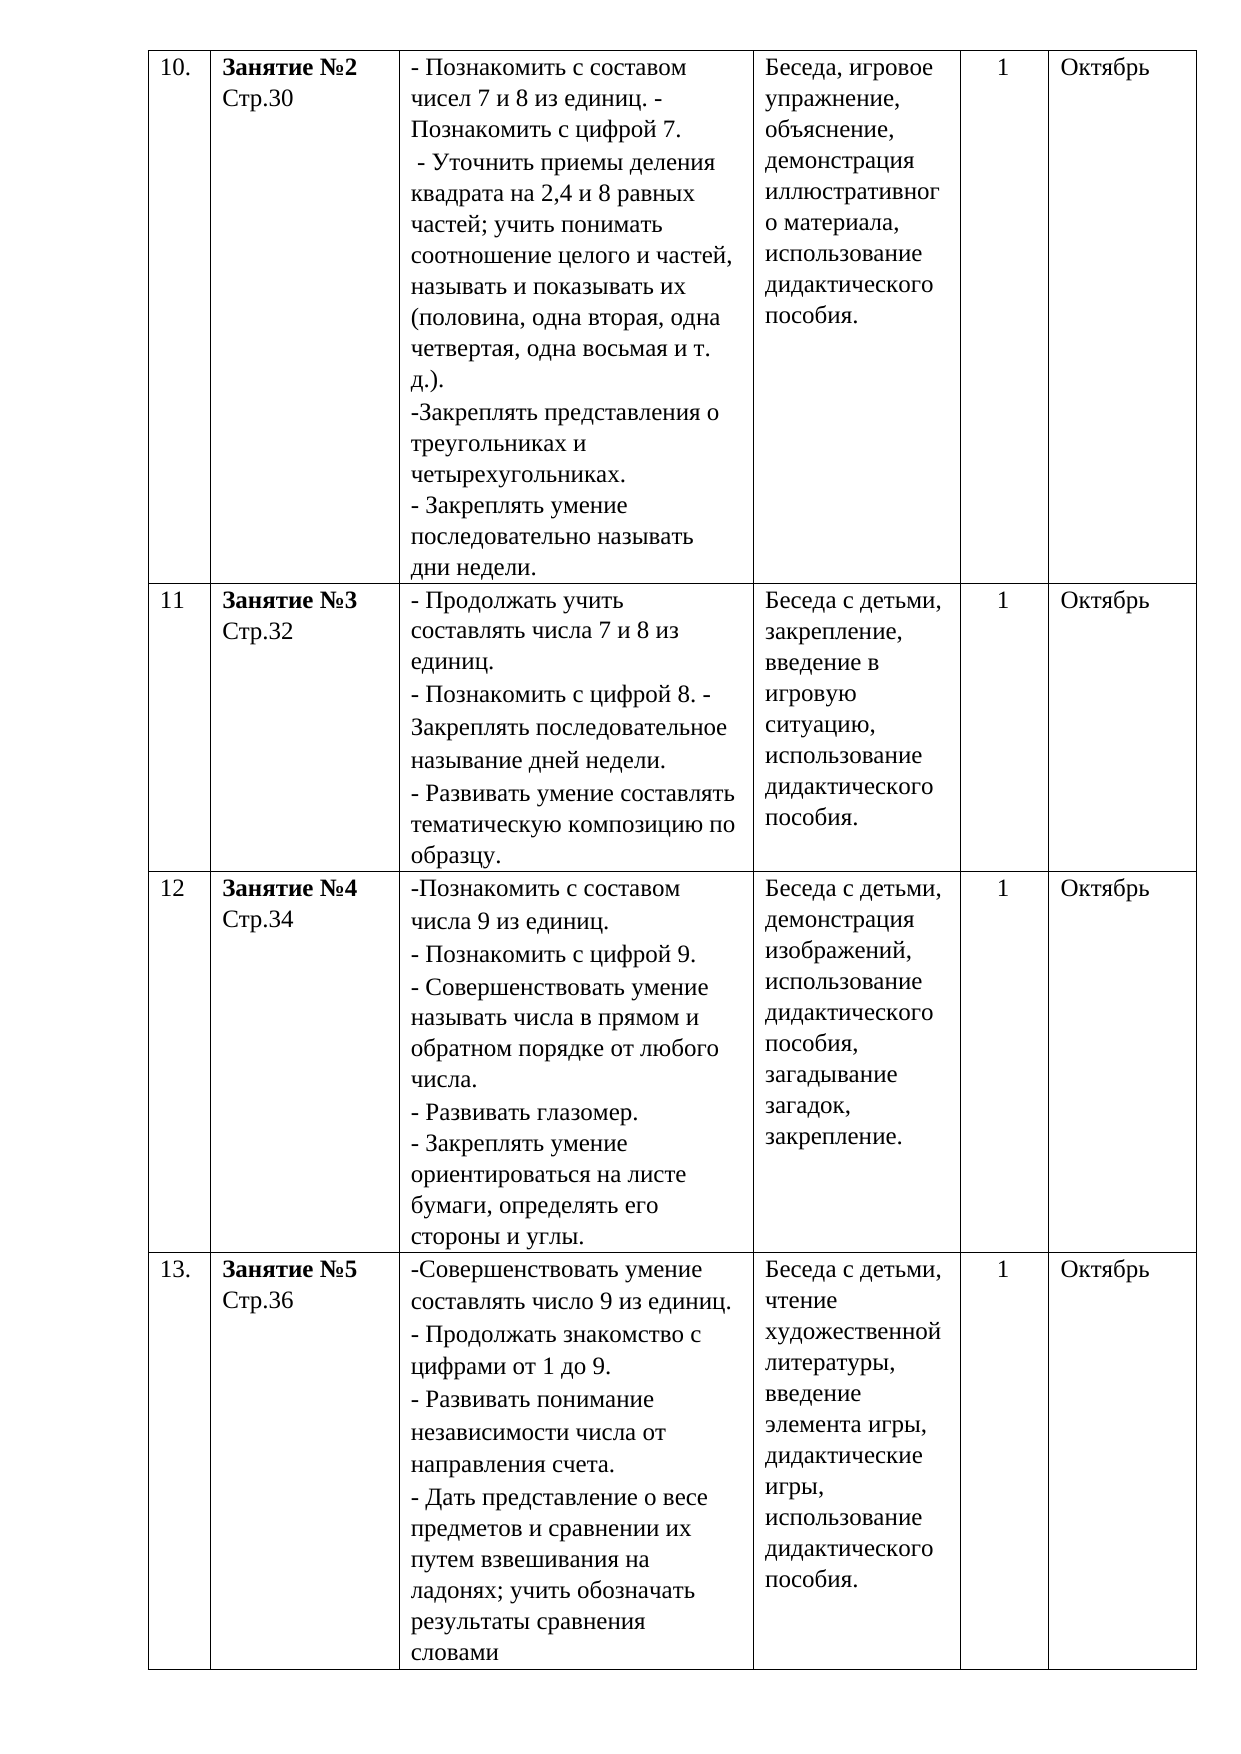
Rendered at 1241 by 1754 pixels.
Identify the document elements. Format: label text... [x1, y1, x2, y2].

table_cell Октябрь [1049, 51, 1196, 583]
table_cell Занятие №3 Стр.32 [211, 584, 399, 871]
table_cell Беседа, игровое упражнение, объяснение, демонстрация иллюстративного материала, использование дидактического пособия. [754, 51, 960, 583]
table_cell - Продолжать учить составлять числа 7 и 8 из единиц. - Познакомить с цифрой 8. - Закреплять последовательное называние дней недели. - Развивать умение составлять тематическую композицию по образцу. [400, 584, 753, 871]
table_cell 1 [961, 584, 1048, 871]
table_cell Занятие №4 Стр.34 [211, 872, 399, 1252]
table_cell 1 [961, 872, 1048, 1252]
table_cell 12 [149, 872, 210, 1252]
table_cell Занятие №5 Стр.36 [211, 1253, 399, 1668]
table_cell 11 [149, 584, 210, 871]
table_cell Октябрь [1049, 584, 1196, 871]
table_cell Октябрь [1049, 1253, 1196, 1668]
table_cell -Познакомить с составом числа 9 из единиц. - Познакомить с цифрой 9. - Совершенствовать умение называть числа в прямом и обратном порядке от любого числа. - Развивать глазомер. - Закреплять умение ориентироваться на листе бумаги, определять его стороны и углы. [400, 872, 753, 1252]
table_cell 13. [149, 1253, 210, 1668]
table_cell -Совершенствовать умение составлять число 9 из единиц. - Продолжать знакомство с цифрами от 1 до 9. - Развивать понимание независимости числа от направления счета. - Дать представление о весе предметов и сравнении их путем взвешивания на ладонях; учить обозначать результаты сравнения словами [400, 1253, 753, 1668]
table_cell Беседа с детьми, чтение художественной литературы, введение элемента игры, дидактические игры, использование дидактического пособия. [754, 1253, 960, 1668]
table_cell 1 [961, 1253, 1048, 1668]
table_cell 10. [149, 51, 210, 583]
table_cell Беседа с детьми, закрепление, введение в игровую ситуацию, использование дидактического пособия. [754, 584, 960, 871]
table_cell - Познакомить с составом чисел 7 и 8 из единиц. - Познакомить с цифрой 7. - Уточнить приемы деления квадрата на 2,4 и 8 равных частей; учить понимать соотношение целого и частей, называть и показывать их (половина, одна вторая, одна четвертая, одна восьмая и т. д.). -Закреплять представления о треугольниках и четырехугольниках. - Закреплять умение последовательно называть дни недели. [400, 51, 753, 583]
table_cell Занятие №2 Стр.30 [211, 51, 399, 583]
table_cell Октябрь [1049, 872, 1196, 1252]
table_cell Беседа с детьми, демонстрация изображений, использование дидактического пособия, загадывание загадок, закрепление. [754, 872, 960, 1252]
table_cell 1 [961, 51, 1048, 583]
